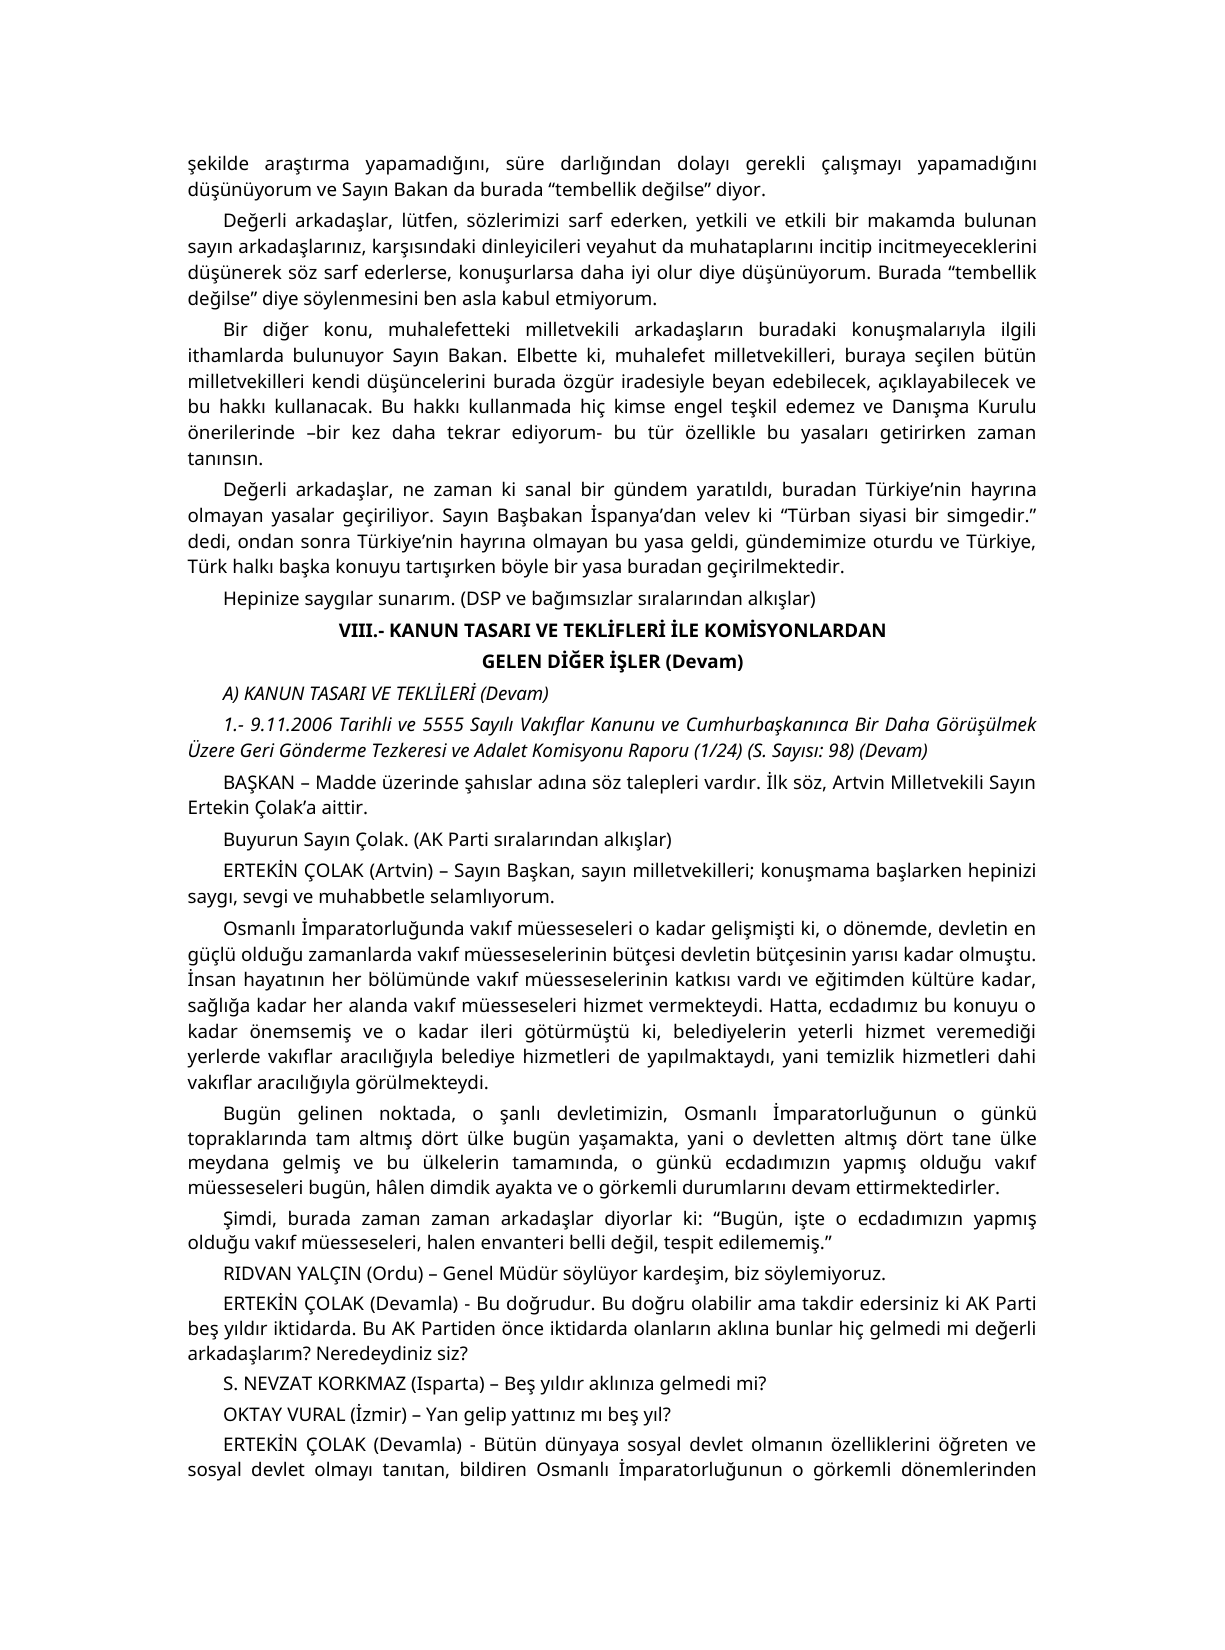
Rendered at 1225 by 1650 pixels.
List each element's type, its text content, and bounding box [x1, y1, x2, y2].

text GELEN DİĞER İŞLER (Devam) [187, 648, 1037, 674]
text ERTEKİN ÇOLAK (Artvin) – Sayın Başkan, sayın milletvekilleri; konuşmama başlarken hepinizi saygı, sevgi ve muhabbetle selamlıyorum. [187, 857, 1037, 909]
text RIDVAN YALÇIN (Ordu) – Genel Müdür söylüyor kardeşim, biz söylemiyoruz. [187, 1260, 1037, 1285]
text S. NEVZAT KORKMAZ (Isparta) – Beş yıldır aklınıza gelmedi mi? [187, 1371, 1037, 1396]
text 1.- 9.11.2006 Tarihli ve 5555 Sayılı Vakıflar Kanunu ve Cumhurbaşkanınca Bir Daha Görüşülmek Üzere Geri Gönderme Tezkeresi ve Adalet Komisyonu Raporu (1/24) (S. Sayısı: 98) (Devam) [187, 711, 1037, 763]
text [187, 150, 1037, 201]
text ERTEKİN ÇOLAK (Devamla) - Bu doğrudur. Bu doğru olabilir ama takdir edersiniz ki AK Parti beş yıldır iktidarda. Bu AK Partiden önce iktidarda olanların aklına bunlar hiç gelmedi mi değerli arkadaşlarım? Neredeydiniz siz? [187, 1291, 1037, 1365]
text Bugün gelinen noktada, o şanlı devletimizin, Osmanlı İmparatorluğunun o günkü topraklarında tam altmış dört ülke bugün yaşamakta, yani o devletten altmış dört tane ülke meydana gelmiş ve bu ülkelerin tamamında, o günkü ecdadımızın yapmış olduğu vakıf müesseseleri bugün, hâlen dimdik ayakta ve o görkemli durumlarını devam ettirmektedirler. [187, 1101, 1037, 1199]
text Bir diğer konu, muhalefetteki milletvekili arkadaşların buradaki konuşmalarıyla ilgili ithamlarda bulunuyor Sayın Bakan. Elbette ki, muhalefet milletvekilleri, buraya seçilen bütün milletvekilleri kendi düşüncelerini burada özgür iradesiyle beyan edebilecek, açıklayabilecek ve bu hakkı kullanacak. Bu hakkı kullanmada hiç kimse engel teşkil edemez ve Danışma Kurulu önerilerinde –bir kez daha tekrar ediyorum- bu tür özellikle bu yasaları getirirken zaman tanınsın. [187, 316, 1037, 470]
text A) KANUN TASARI VE TEKLİLERİ (Devam) [187, 680, 1037, 705]
text BAŞKAN – Madde üzerinde şahıslar adına söz talepleri vardır. İlk söz, Artvin Milletvekili Sayın Ertekin Çolak’a aittir. [187, 768, 1037, 820]
text Hepinize saygılar sunarım. (DSP ve bağımsızlar sıralarından alkışlar) [187, 585, 1037, 611]
text Değerli arkadaşlar, lütfen, sözlerimizi sarf ederken, yetkili ve etkili bir makamda bulunan sayın arkadaşlarınız, karşısındaki dinleyicileri veyahut da muhataplarını incitip incitmeyeceklerini düşünerek söz sarf ederlerse, konuşurlarsa daha iyi olur diye düşünüyorum. Burada “tembellik değilse” diye söylenmesini ben asla kabul etmiyorum. [187, 207, 1037, 310]
text OKTAY VURAL (İzmir) – Yan gelip yattınız mı beş yıl? [187, 1401, 1037, 1426]
text Şimdi, burada zaman zaman arkadaşlar diyorlar ki: “Bugün, işte o ecdadımızın yapmış olduğu vakıf müesseseleri, halen envanteri belli değil, tespit edilememiş.” [187, 1205, 1037, 1254]
text Buyurun Sayın Çolak. (AK Parti sıralarından alkışlar) [187, 826, 1037, 852]
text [187, 1432, 1037, 1481]
text Değerli arkadaşlar, ne zaman ki sanal bir gündem yaratıldı, buradan Türkiye’nin hayrına olmayan yasalar geçiriliyor. Sayın Başbakan İspanya’dan velev ki “Türban siyasi bir simgedir.” dedi, ondan sonra Türkiye’nin hayrına olmayan bu yasa geldi, gündemimize oturdu ve Türkiye, Türk halkı başka konuyu tartışırken böyle bir yasa buradan geçirilmektedir. [187, 476, 1037, 579]
text VIII.- KANUN TASARI VE TEKLİFLERİ İLE KOMİSYONLARDAN [187, 617, 1037, 642]
text Osmanlı İmparatorluğunda vakıf müesseseleri o kadar gelişmişti ki, o dönemde, devletin en güçlü olduğu zamanlarda vakıf müesseselerinin bütçesi devletin bütçesinin yarısı kadar olmuştu. İnsan hayatının her bölümünde vakıf müesseselerinin katkısı vardı ve eğitimden kültüre kadar, sağlığa kadar her alanda vakıf müesseseleri hizmet vermekteydi. Hatta, ecdadımız bu konuyu o kadar önemsemiş ve o kadar ileri götürmüştü ki, belediyelerin yeterli hizmet veremediği yerlerde vakıflar aracılığıyla belediye hizmetleri de yapılmaktaydı, yani temizlik hizmetleri dahi vakıflar aracılığıyla görülmekteydi. [187, 915, 1037, 1095]
